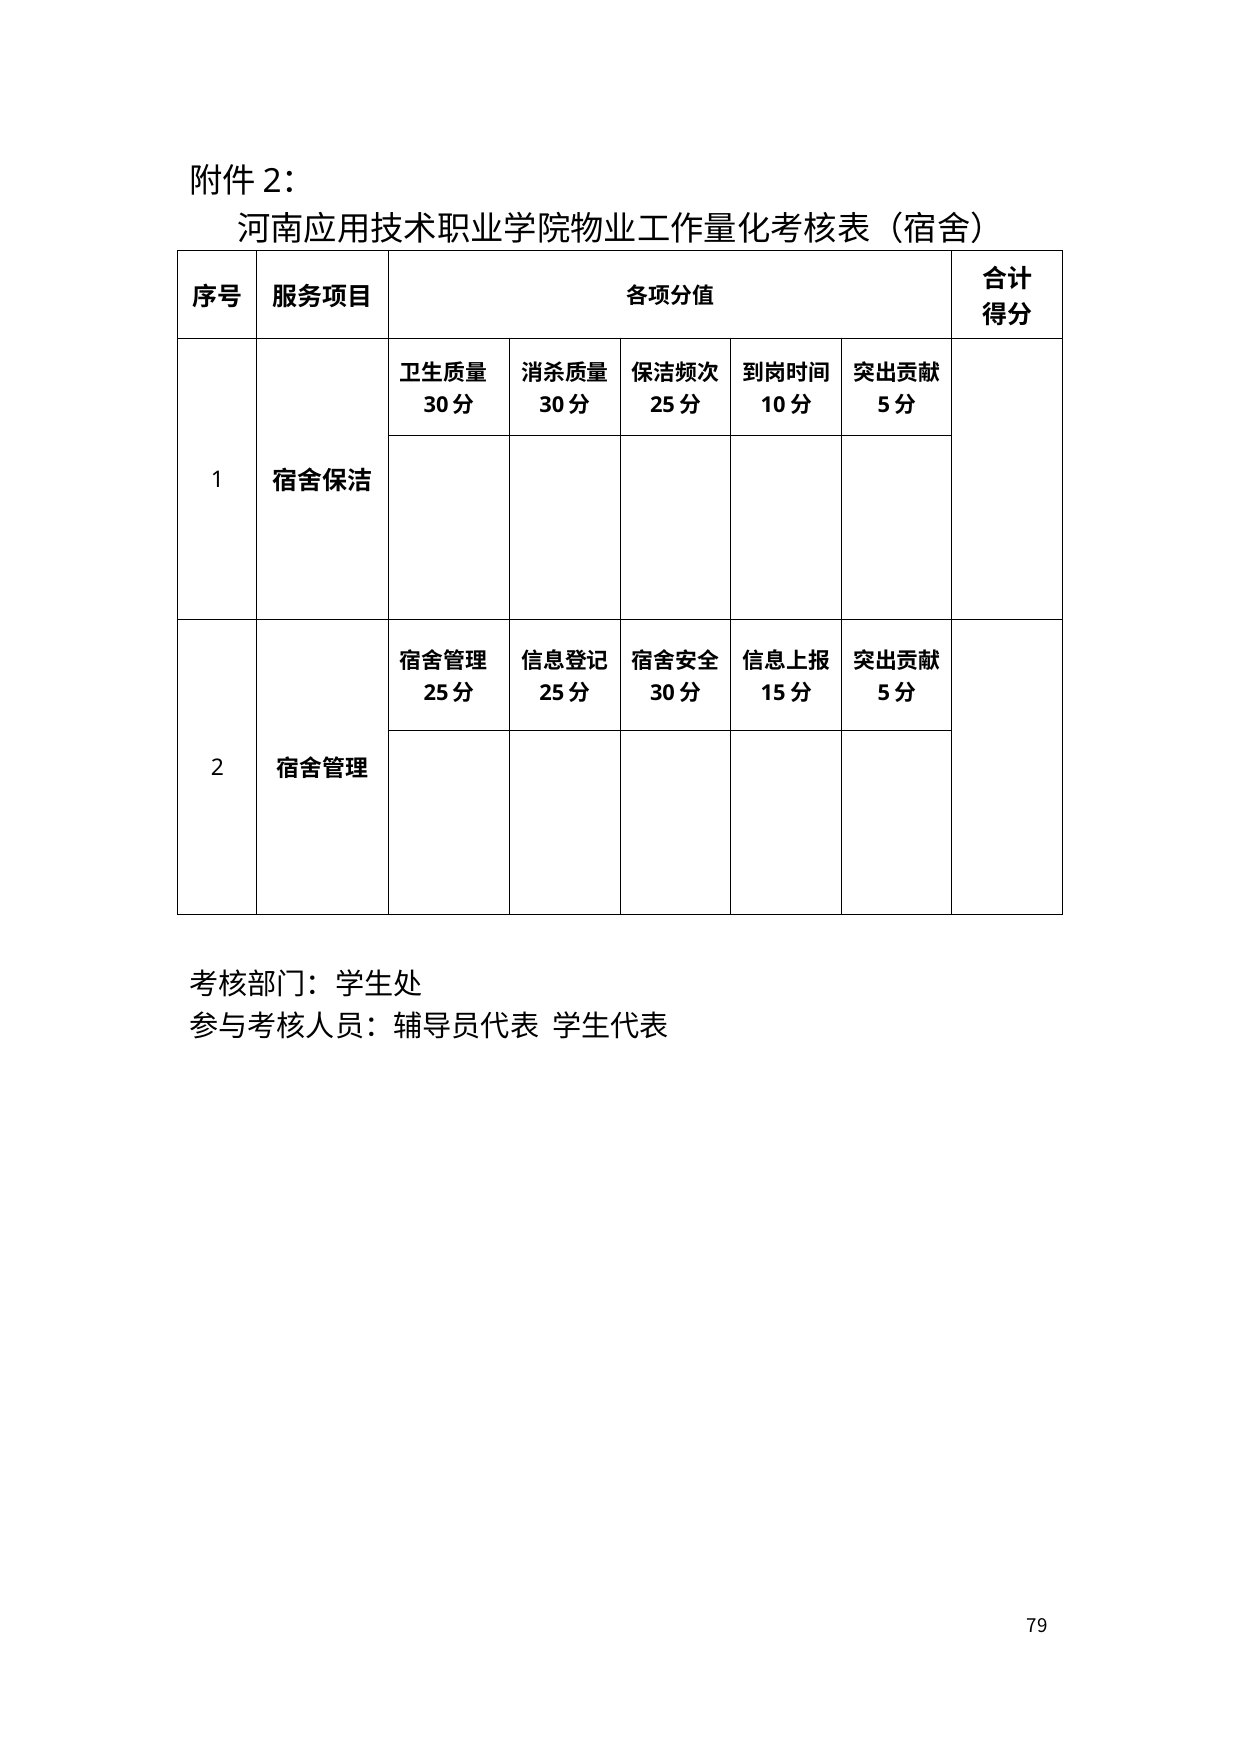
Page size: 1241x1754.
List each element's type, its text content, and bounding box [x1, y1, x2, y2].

table_cell 1 [178, 339, 256, 618]
table_cell [842, 731, 951, 914]
table_cell 信息登记 25分 [510, 620, 620, 730]
table_cell 突出贡献 5分 [842, 339, 951, 435]
table_cell 信息上报 15分 [731, 620, 841, 730]
table_cell [621, 436, 730, 618]
table_cell [510, 436, 620, 618]
table_cell 宿舍管理 25分 [389, 620, 509, 730]
table_cell 到岗时间 10分 [731, 339, 841, 435]
table_cell 消杀质量 30分 [510, 339, 620, 435]
table_header 服务项目 [257, 251, 388, 338]
text 附件2： [189, 153, 1051, 202]
table_header 序号 [178, 251, 256, 338]
table_cell [731, 731, 841, 914]
table_cell 宿舍保洁 [257, 339, 388, 618]
table_cell 宿舍管理 [257, 620, 388, 914]
table_cell [389, 436, 509, 618]
table_header 合计 得分 [952, 251, 1062, 338]
table_cell 卫生质量 30分 [389, 339, 509, 435]
table_cell [510, 731, 620, 914]
table_cell [842, 436, 951, 618]
table_cell [952, 339, 1062, 618]
text 考核部门：学生处 [189, 961, 1051, 1002]
table_cell 宿舍安全 30分 [621, 620, 730, 730]
table_cell 保洁频次 25分 [621, 339, 730, 435]
text 参与考核人员：辅导员代表 学生代表 [189, 1002, 1051, 1045]
table_header 各项分值 [389, 251, 951, 338]
table_cell [952, 620, 1062, 914]
table_cell [389, 731, 509, 914]
text 河南应用技术职业学院物业工作量化考核表（宿舍） [189, 202, 1051, 250]
table_cell [731, 436, 841, 618]
table_cell 突出贡献 5分 [842, 620, 951, 730]
table_cell [621, 731, 730, 914]
table_cell 2 [178, 620, 256, 914]
